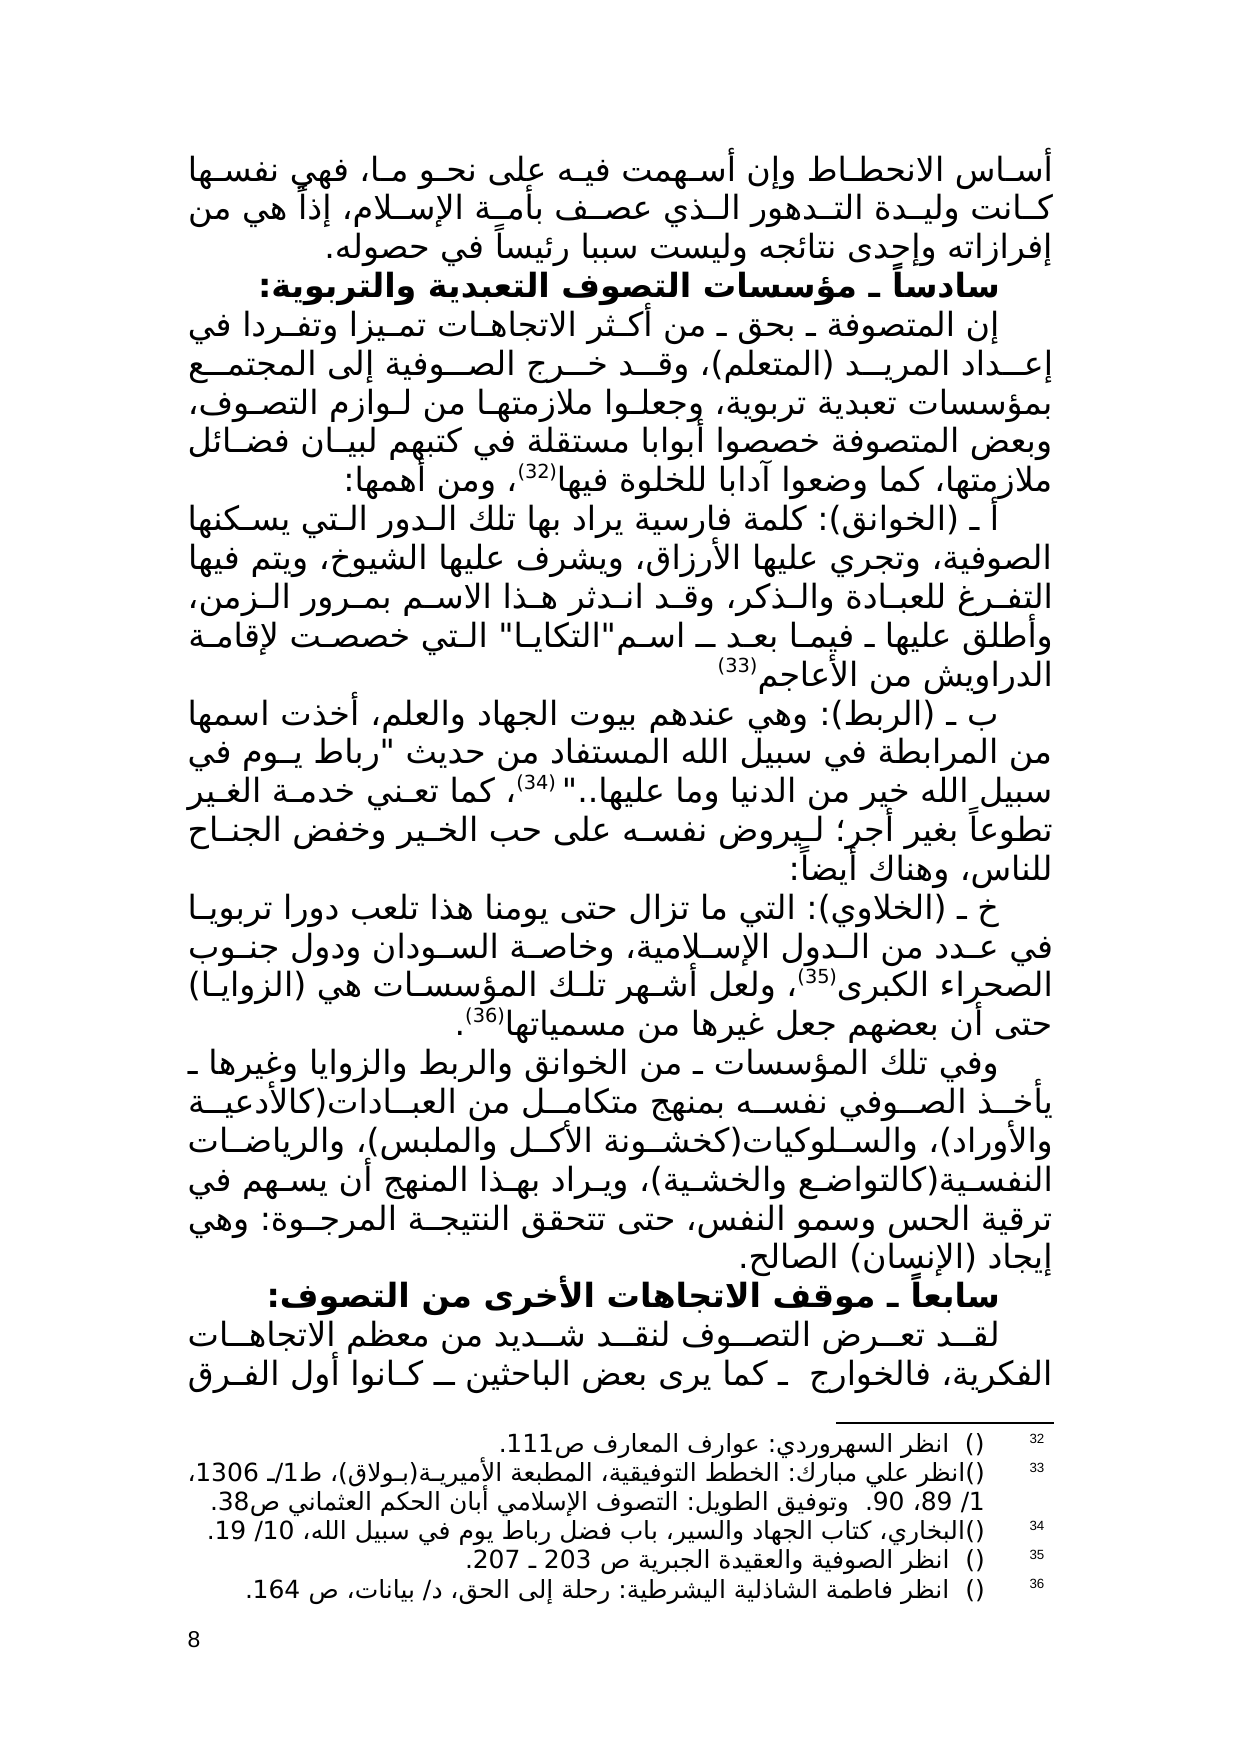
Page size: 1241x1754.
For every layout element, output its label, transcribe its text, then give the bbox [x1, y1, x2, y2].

list سابعاً ـ موقف الاتجاهات الأخرى من التصوف: [187, 1277, 1053, 1316]
list خ ـ (الخلاوي): التي ما تزال حتى يومنا هذا تلعب دورا تربويا في عدد من الدول الإسلامية، وخاصة السودان ودول جنوب الصحراء الكبرى()، ولعل أشهر تلك المؤسسات هي (الزوايا) حتى أن بعضهم جعل غيرها من مسمياتها(). [187, 888, 1053, 1044]
list إن المتصوفة ـ بحق ـ من أكثر الاتجاهات تميزا وتفردا في إعداد المريد (المتعلم)، وقد خرج الصوفية إلى المجتمع بمؤسسات تعبدية تربوية، وجعلوا ملازمتها من لوازم التصوف، وبعض المتصوفة خصصوا أبوابا مستقلة في كتبهم لبيان فضائل ملازمتها، كما وضعوا آدابا للخلوة فيها()، ومن أهمها: [187, 305, 1053, 500]
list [187, 1316, 1053, 1393]
list سادساً ـ مؤسسات التصوف التعبدية والتربوية: [187, 267, 1053, 305]
list ب ـ (الربط): وهي عندهم بيوت الجهاد والعلم، أخذت اسمها من المرابطة في سبيل الله المستفاد من حديث "رباط يوم في سبيل الله خير من الدنيا وما عليها.." ()، كما تعني خدمة الغير تطوعاً بغير أجر؛ ليروض نفسه على حب الخير وخفض الجناح للناس، وهناك أيضاً: [187, 694, 1053, 888]
list أ ـ (الخوانق): كلمة فارسية يراد بها تلك الدور التي يسكنها الصوفية، وتجري عليها الأرزاق، ويشرف عليها الشيوخ، ويتم فيها التفرغ للعبادة والذكر، وقد اندثر هذا الاسم بمرور الزمن، وأطلق عليها ـ فيما بعد ـ اسم"التكايا" التي خصصت لإقامة الدراويش من الأعاجم() [187, 500, 1053, 694]
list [187, 150, 1053, 267]
list وفي تلك المؤسسات ـ من الخوانق والربط والزوايا وغيرها ـ يأخذ الصوفي نفسه بمنهج متكامل من العبادات(كالأدعية والأوراد)، والسلوكيات(كخشونة الأكل والملبس)، والرياضات النفسية(كالتواضع والخشية)، ويراد بهذا المنهج أن يسهم في ترقية الحس وسمو النفس، حتى تتحقق النتيجة المرجوة: وهي إيجاد (الإنسان) الصالح. [187, 1044, 1053, 1277]
